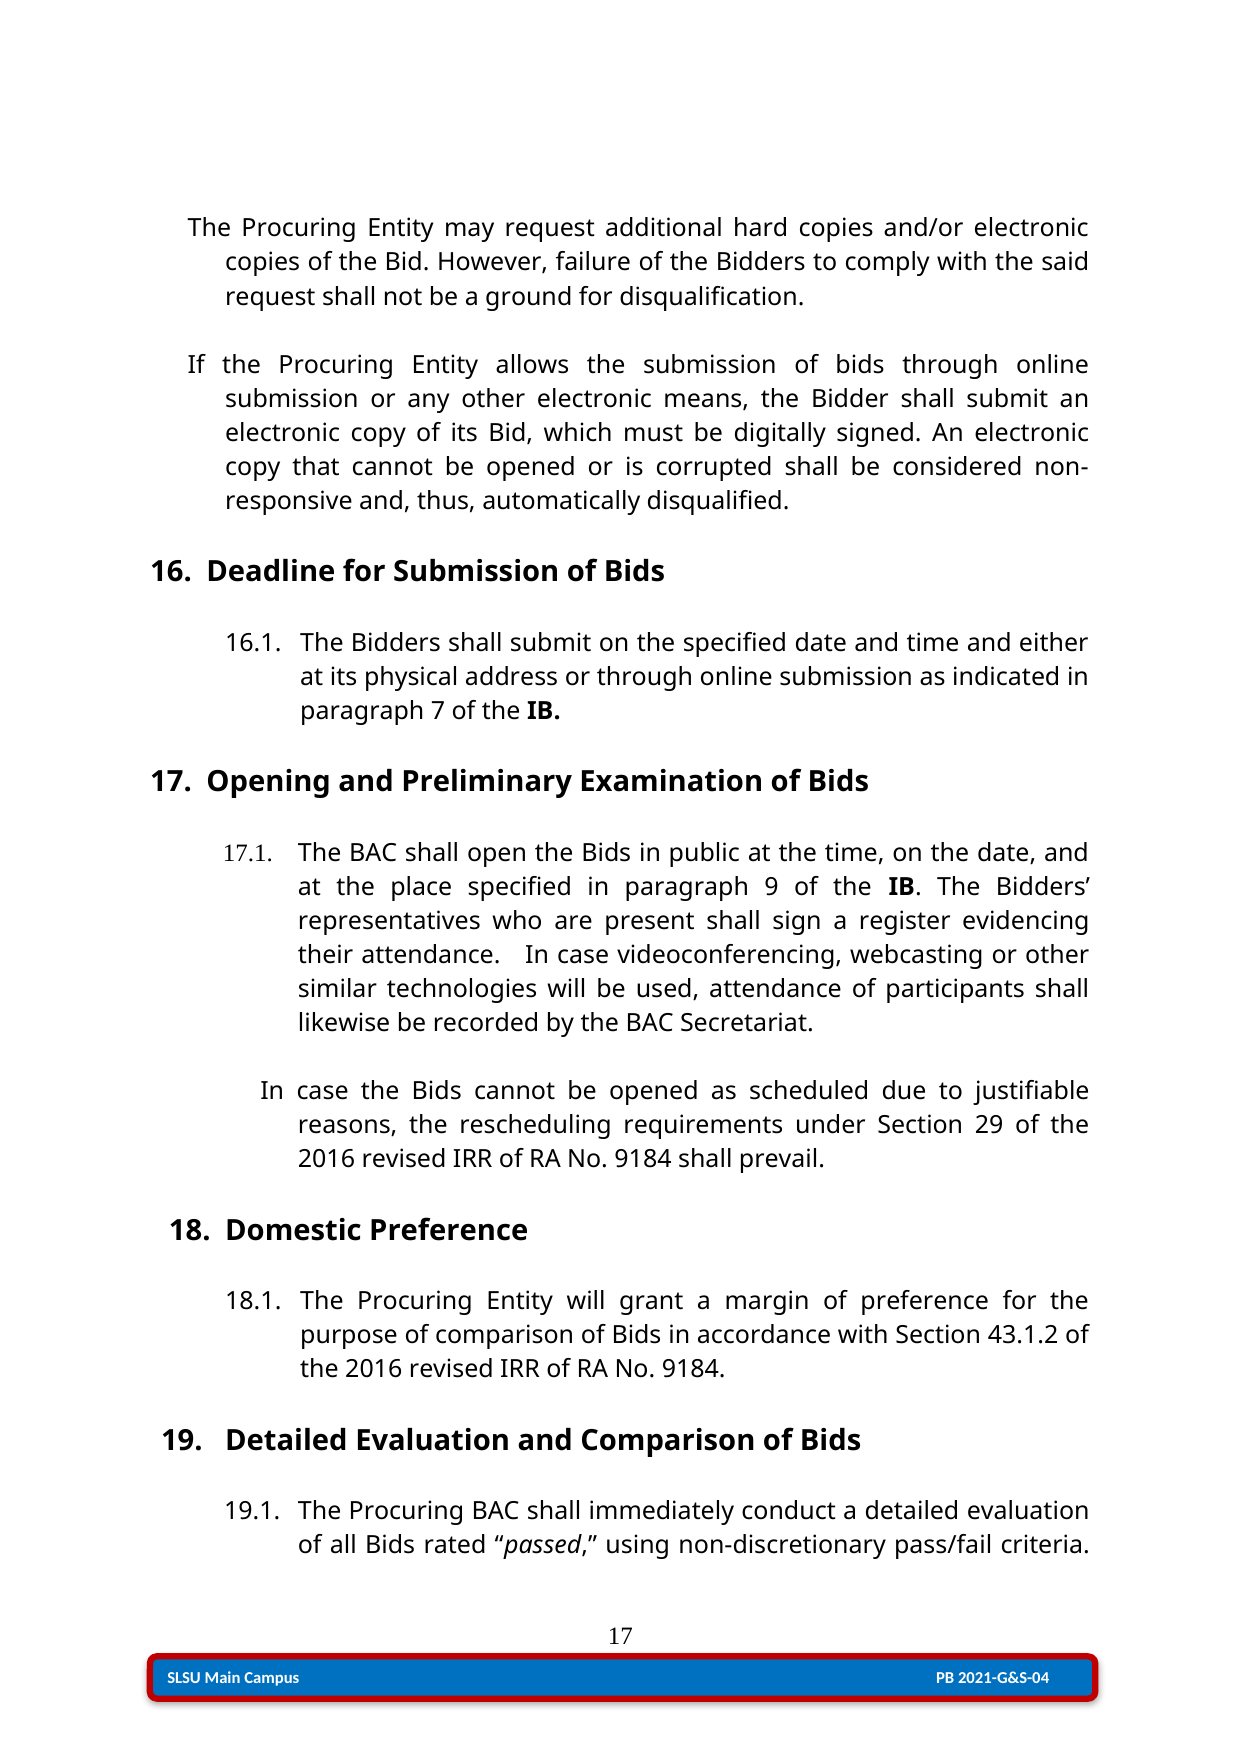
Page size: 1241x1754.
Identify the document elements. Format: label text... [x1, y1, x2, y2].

subtitle Detailed Evaluation and Comparison of Bids [161, 1419, 1090, 1459]
text 18.1. The Procuring Entity will grant a margin of preference for the purpose of comparison of Bids in accordance with Section 43.1.2 of the 2016 revised IRR of RA No. 9184. [225, 1283, 1090, 1385]
text If the Procuring Entity allows the submission of bids through online submission or any other electronic means, the Bidder shall submit an electronic copy of its Bid, which must be digitally signed. An electronic copy that cannot be opened or is corrupted shall be considered non-responsive and, thus, automatically disqualified. [187, 346, 1090, 517]
subtitle Domestic Preference [169, 1209, 1090, 1249]
subtitle Opening and Preliminary Examination of Bids [150, 761, 1090, 800]
text 16.1. The Bidders shall submit on the specified date and time and either at its physical address or through online submission as indicated in paragraph 7 of the IB. [225, 624, 1090, 727]
text The Procuring Entity may request additional hard copies and/or electronic copies of the Bid. However, failure of the Bidders to comply with the said request shall not be a ground for disqualification. [187, 210, 1090, 312]
subtitle Deadline for Submission of Bids [150, 551, 1090, 590]
text In case the Bids cannot be opened as scheduled due to justifiable reasons, the rescheduling requirements under Section 29 of the 2016 revised IRR of RA No. 9184 shall prevail. [260, 1073, 1090, 1175]
list The BAC shall open the Bids in public at the time, on the date, and at the place specified in paragraph 9 of the IB. The Bidders’ representatives who are present shall sign a register evidencing their attendance. In case videoconferencing, webcasting or other similar technologies will be used, attendance of participants shall likewise be recorded by the BAC Secretariat. [223, 834, 1090, 1039]
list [224, 1493, 1090, 1561]
